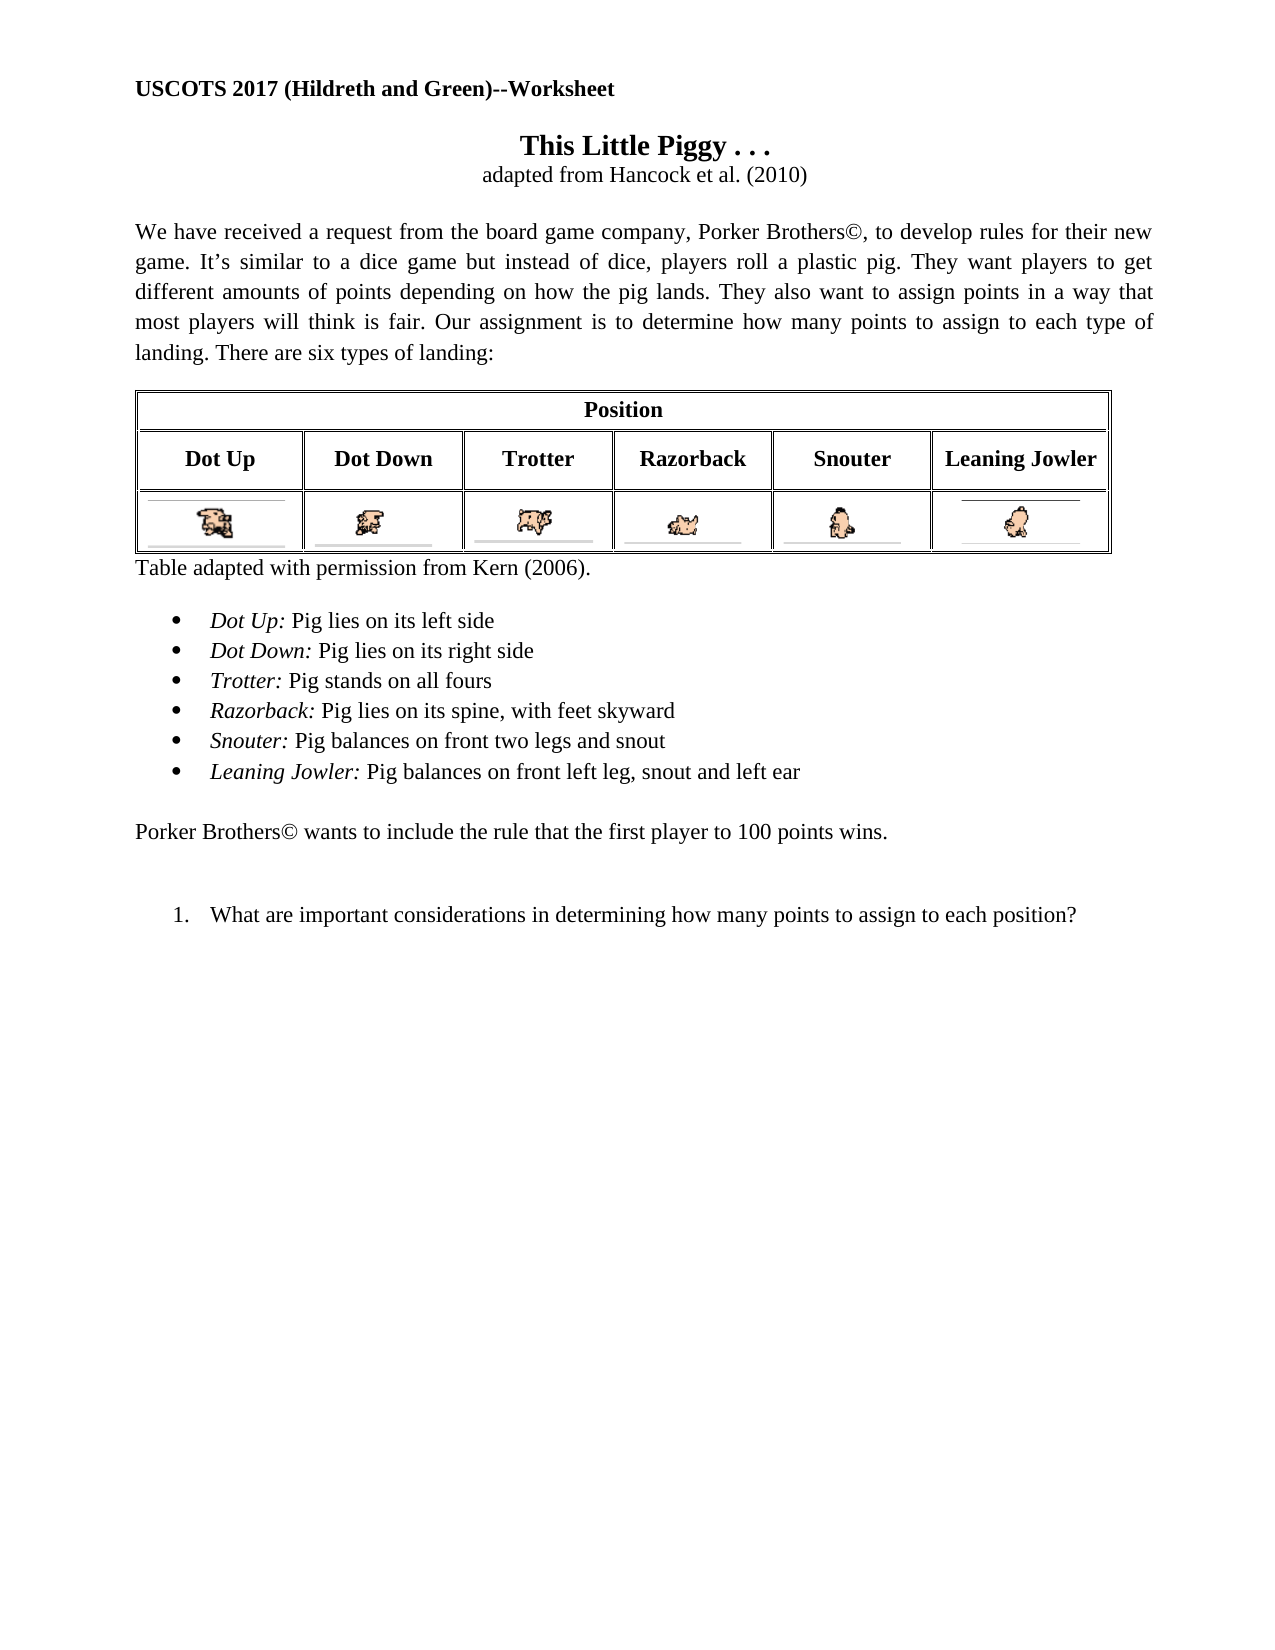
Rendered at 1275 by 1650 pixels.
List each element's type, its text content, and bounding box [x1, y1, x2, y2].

table_cell Dot Up [137, 429, 304, 489]
table_cell [932, 489, 1110, 551]
text We have received a request from the board game company, Porker Brothers©, to develop rules for their new game. It’s similar to a dice game but instead of dice, players roll a plastic pig. They want players to get different amounts of points depending on how the pig lands. They also want to assign points in a way that most players will think is fair. Our assignment is to determine how many points to assign to each type of landing. There are six types of landing: [135, 218, 1155, 365]
table_cell [137, 489, 304, 551]
list Porker Brothers© wants to include the rule that the first player to 100 points wins. [135, 818, 1155, 844]
list Dot Down: Pig lies on its right side [172, 637, 1155, 663]
table_cell Razorback [615, 432, 771, 489]
table_cell [613, 492, 772, 551]
picture [314, 502, 433, 547]
table_cell Dot Down [305, 432, 462, 489]
list Dot Up: Pig lies on its left side [172, 607, 1155, 633]
table_cell Leaning Jowler [932, 429, 1110, 489]
text adapted from Hancock et al. (2010) [135, 161, 1155, 188]
list Table adapted with permission from Kern (2006). [135, 554, 1155, 580]
picture [961, 500, 1081, 544]
picture [474, 500, 594, 544]
text This Little Piggy . . . [135, 128, 1155, 161]
picture [147, 500, 286, 548]
table_cell [463, 492, 613, 551]
table_cell [304, 492, 463, 551]
list What are important considerations in determining how many points to assign to each position? [172, 901, 1155, 927]
picture [624, 502, 742, 544]
list Razorback: Pig lies on its spine, with feet skyward [172, 697, 1155, 724]
list Trotter: Pig stands on all fours [172, 667, 1155, 693]
list Snouter: Pig balances on front two legs and snout [172, 728, 1155, 754]
table_header Position [138, 393, 1108, 429]
text USCOTS 2017 (Hildreth and Green)--Worksheet [135, 75, 1155, 101]
table_cell Trotter [465, 432, 612, 489]
table_cell Snouter [774, 432, 930, 489]
picture [783, 502, 901, 544]
table_cell [773, 489, 932, 551]
list Leaning Jowler: Pig balances on front left leg, snout and left ear [172, 758, 1155, 784]
